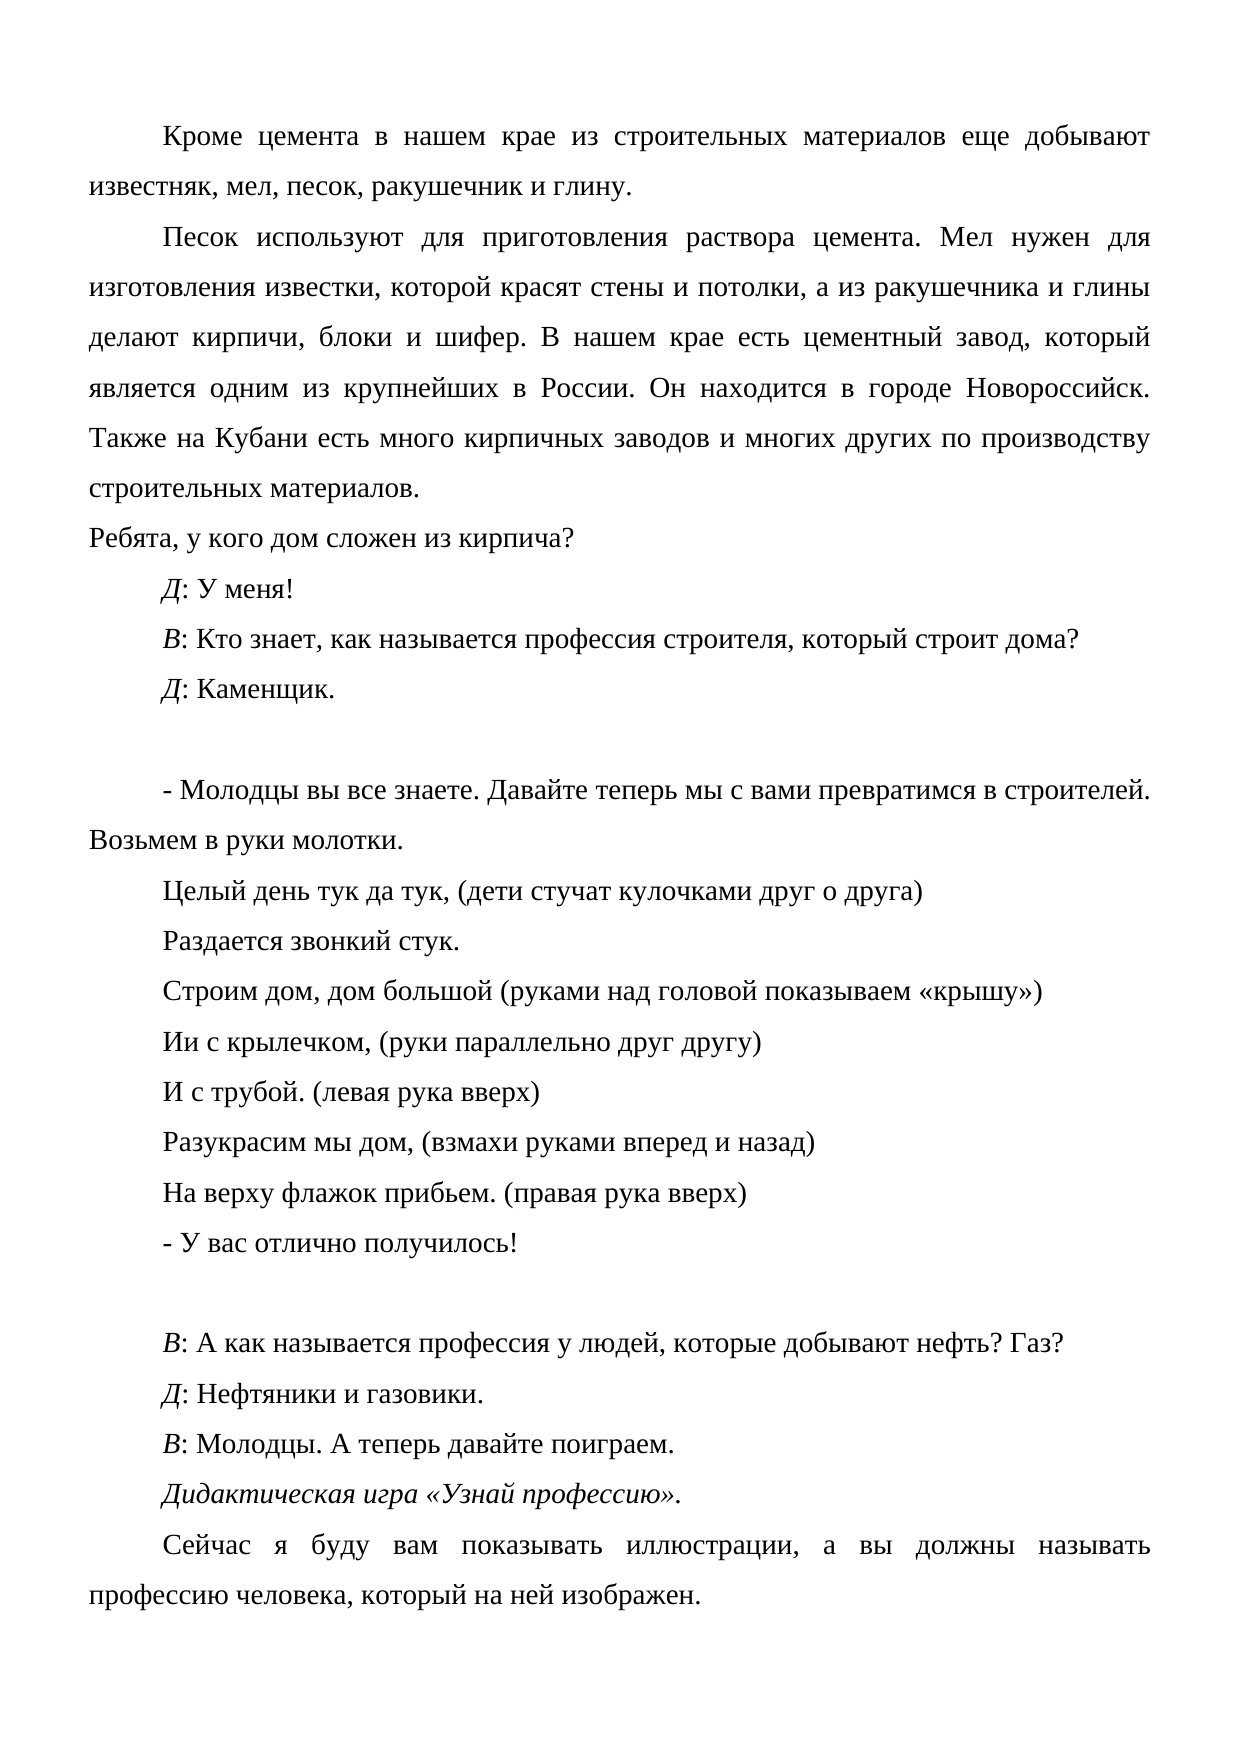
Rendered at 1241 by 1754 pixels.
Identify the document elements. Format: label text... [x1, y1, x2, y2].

text И с трубой. (левая рука вверх) [89, 1074, 1152, 1108]
text Песок используют для приготовления раствора цемента. Мел нужен для изготовления известки, которой красят стены и потолки, а из ракушечника и глины делают кирпичи, блоки и шифер. В нашем крае есть цементный завод, который является одним из крупнейших в России. Он находится в городе Новороссийск. Также на Кубани есть много кирпичных заводов и многих других по производству строительных материалов. [89, 219, 1152, 504]
text Д: Нефтяники и газовики. [89, 1376, 1152, 1409]
text Раздается звонкий стук. [89, 923, 1152, 957]
text Ребята, у кого дом сложен из кирпича? [89, 521, 1152, 554]
text Разукрасим мы дом, (взмахи руками вперед и назад) [89, 1124, 1152, 1158]
text Д: Каменщик. [89, 672, 1152, 705]
text Д: У меня! [89, 571, 1152, 604]
text На верху флажок прибьем. (правая рука вверх) [89, 1175, 1152, 1208]
text В: А как называется профессия у людей, которые добывают нефть? Газ? [89, 1326, 1152, 1359]
text Целый день тук да тук, (дети стучат кулочками друг о друга) [89, 873, 1152, 906]
text Строим дом, дом большой (руками над головой показываем «крышу») [89, 973, 1152, 1007]
text - Молодцы вы все знаете. Давайте теперь мы с вами превратимся в строителей. Возьмем в руки молотки. [89, 772, 1152, 856]
text В: Кто знает, как называется профессия строителя, который строит дома? [89, 621, 1152, 655]
text Сейчас я буду вам показывать иллюстрации, а вы должны называть профессию человека, который на ней изображен. [89, 1527, 1152, 1611]
text Ии с крылечком, (руки параллельно друг другу) [89, 1024, 1152, 1057]
text - У вас отлично получилось! [89, 1225, 1152, 1258]
text Дидактическая игра «Узнай профессию». [89, 1477, 1152, 1510]
text В: Молодцы. А теперь давайте поиграем. [89, 1426, 1152, 1460]
text Кроме цемента в нашем крае из строительных материалов еще добывают известняк, мел, песок, ракушечник и глину. [89, 118, 1152, 202]
